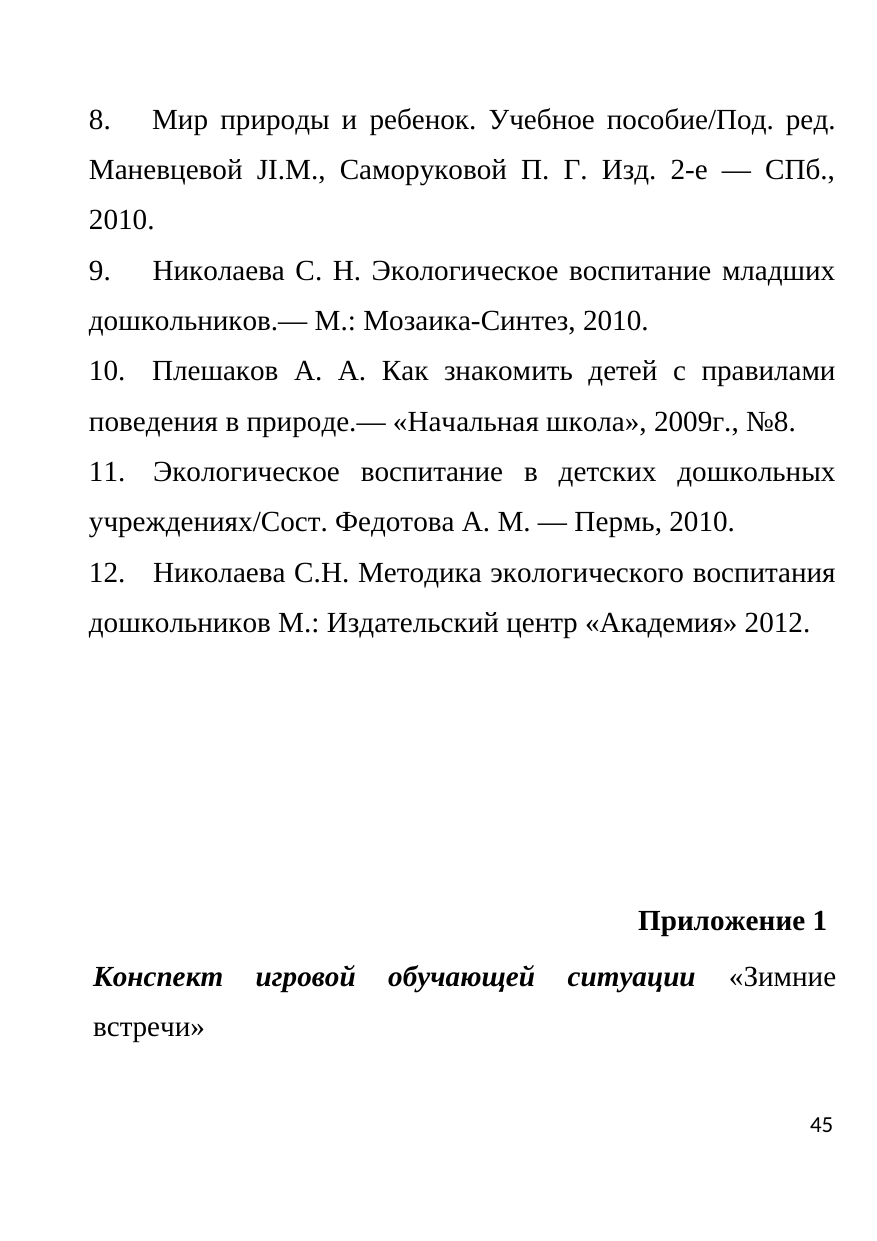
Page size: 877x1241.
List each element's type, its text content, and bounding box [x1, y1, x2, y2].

list Плешаков А. А. Как знакомить детей с правилами поведения в природе.— «Начальная школа», 2009г., №8. [89, 353, 836, 437]
list Мир природы и ребенок. Учебное пособие/Под. ред. Маневцевой JI.M., Саморуковой П. Г. Изд. 2-е — СПб., 2010. [89, 102, 836, 236]
text Приложение 1 [95, 907, 827, 936]
text Конспект игровой обучающей ситуации «Зимние встречи» [93, 959, 836, 1043]
list Экологическое воспитание в детских дошкольных учреждениях/Сост. Федотова А. М. — Пермь, 2010. [89, 454, 836, 538]
list Николаева С. Н. Экологическое воспитание младших дошкольников.— М.: Мозаика-Синтез, 2010. [89, 253, 836, 337]
list Николаева С.Н. Методика экологического воспитания дошкольников М.: Издательский центр «Академия» 2012. [89, 555, 836, 638]
